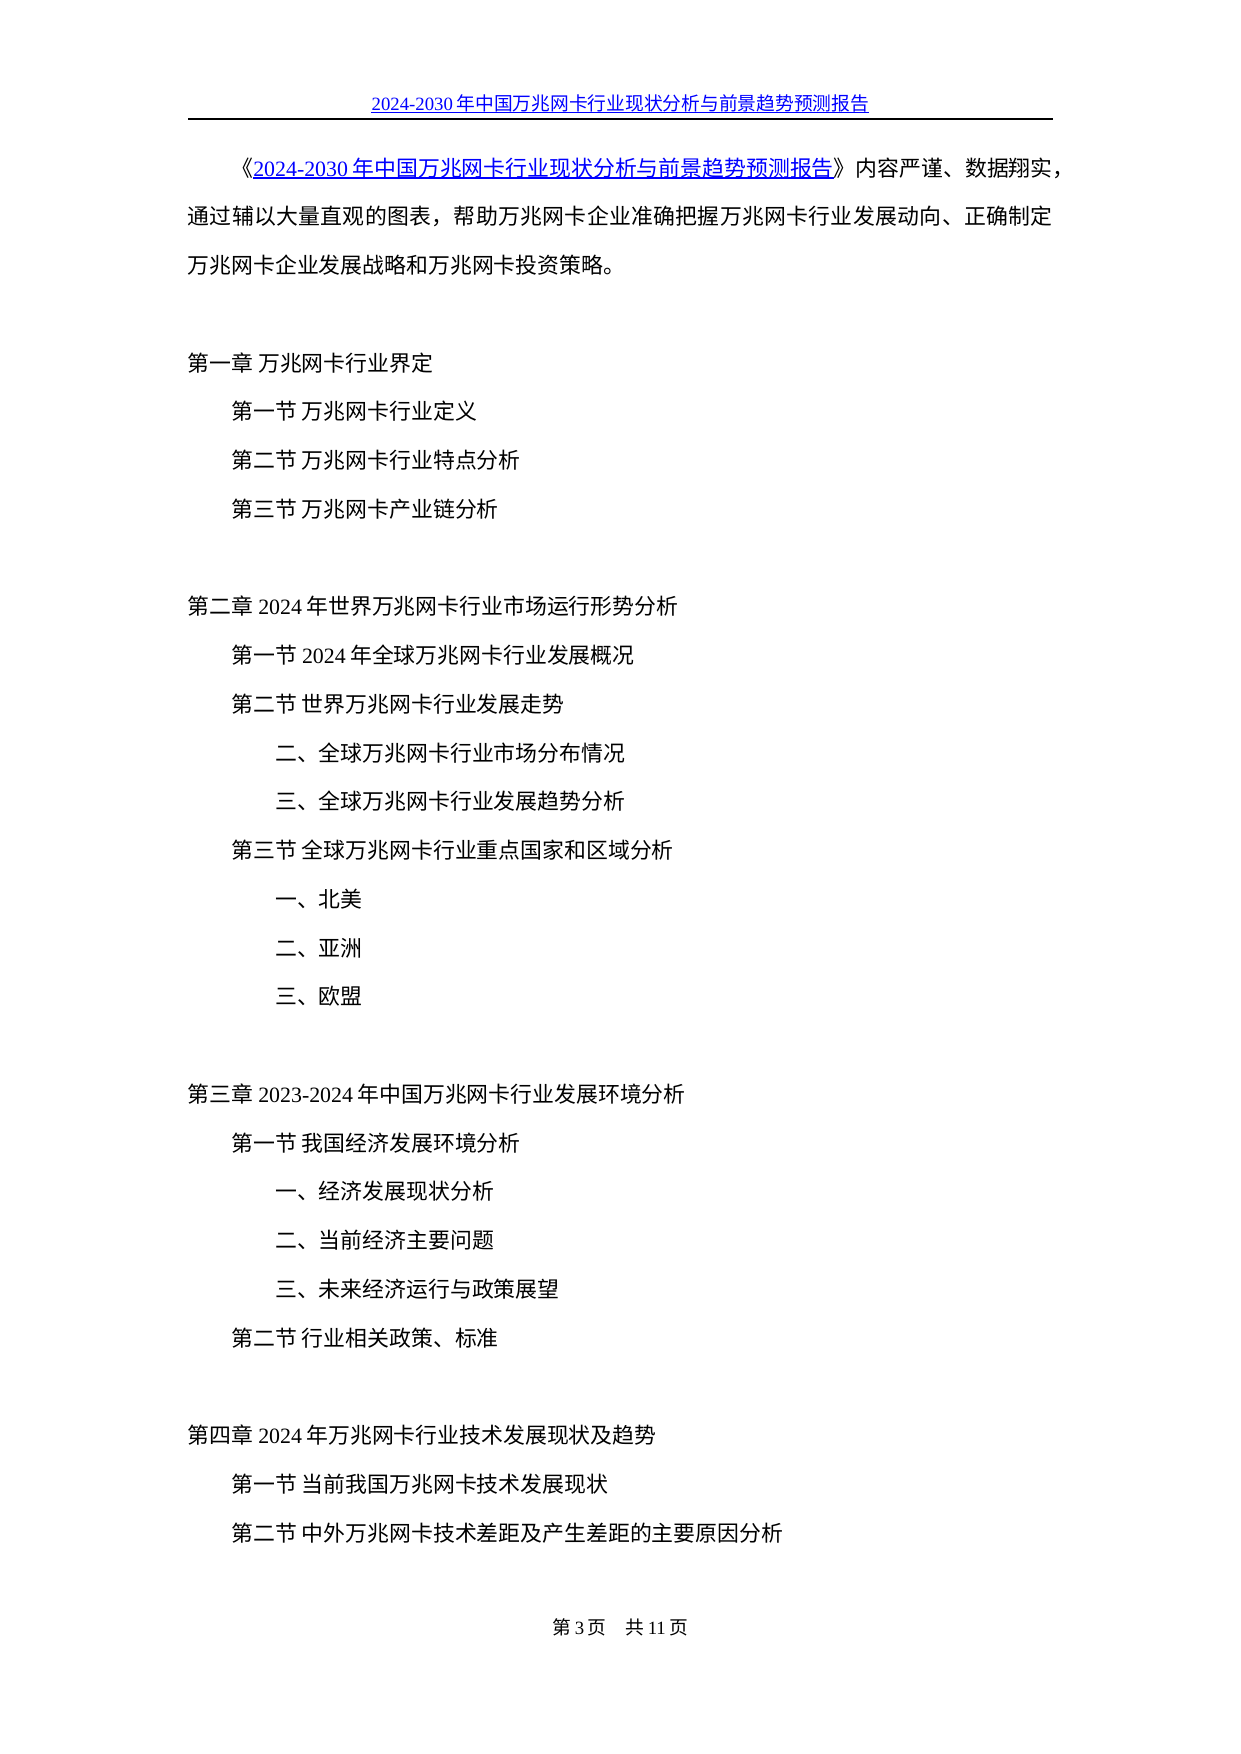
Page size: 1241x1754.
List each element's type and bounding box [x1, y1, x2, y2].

text [187, 150, 1053, 1548]
